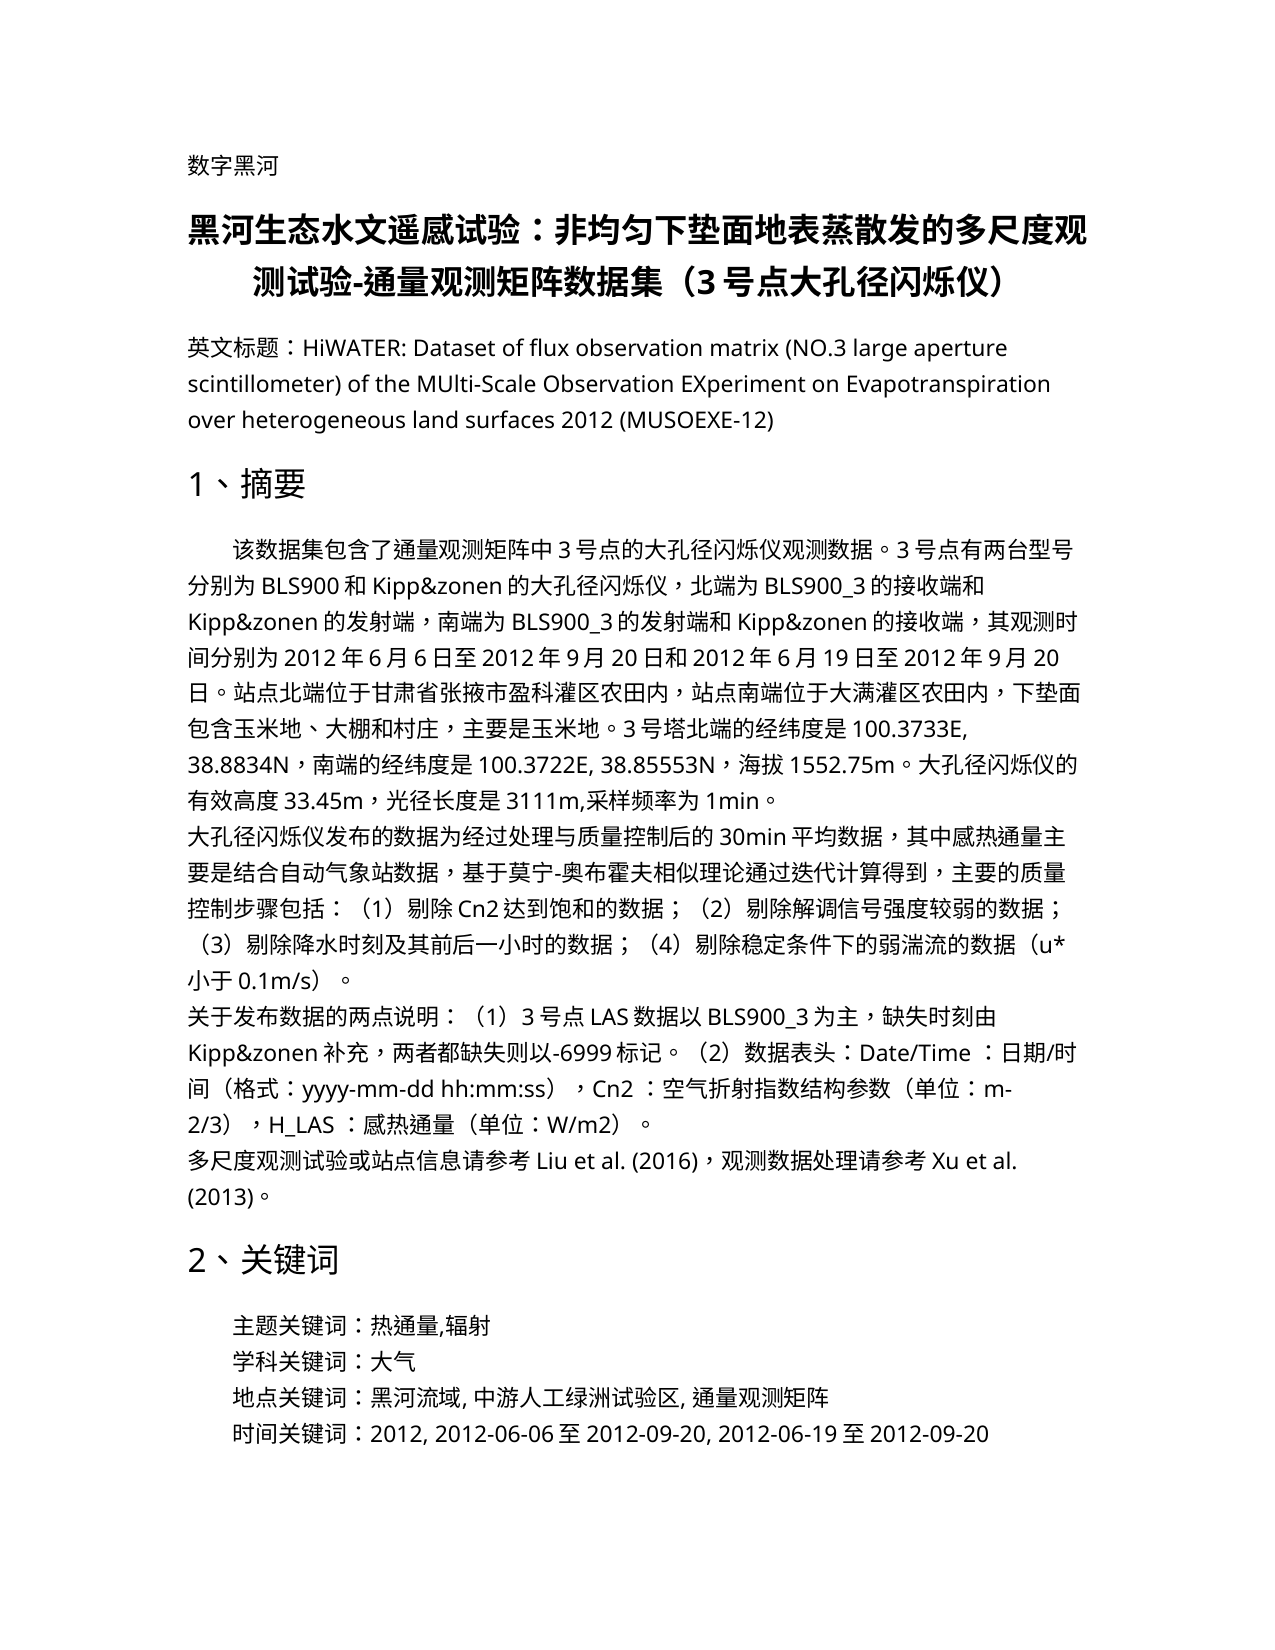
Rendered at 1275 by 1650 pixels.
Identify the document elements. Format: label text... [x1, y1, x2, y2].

text 2、关键词 [187, 1237, 1087, 1283]
text 该数据集包含了通量观测矩阵中3号点的大孔径闪烁仪观测数据。3号点有两台型号分别为BLS900和Kipp&zonen的大孔径闪烁仪，北端为BLS900_3的接收端和Kipp&zonen的发射端，南端为BLS900_3的发射端和Kipp&zonen的接收端，其观测时间分别为2012年6月6日至2012年9月20日和2012年6月19日至2012年9月20日。站点北端位于甘肃省张掖市盈科灌区农田内，站点南端位于大满灌区农田内，下垫面包含玉米地、大棚和村庄，主要是玉米地。3号塔北端的经纬度是100.3733E, 38.8834N，南端的经纬度是100.3722E, 38.85553N，海拔1552.75m。大孔径闪烁仪的有效高度33.45m，光径长度是3111m,采样频率为1min。 大孔径闪烁仪发布的数据为经过处理与质量控制后的30min平均数据，其中感热通量主要是结合自动气象站数据，基于莫宁-奥布霍夫相似理论通过迭代计算得到，主要的质量控制步骤包括：（1）剔除Cn2达到饱和的数据；（2）剔除解调信号强度较弱的数据；（3）剔除降水时刻及其前后一小时的数据；（4）剔除稳定条件下的弱湍流的数据（u*小于0.1m/s）。 关于发布数据的两点说明：（1）3号点LAS数据以BLS900_3为主，缺失时刻由Kipp&zonen补充，两者都缺失则以-6999标记。（2）数据表头：Date/Time ：日期/时间（格式：yyyy-mm-dd hh:mm:ss），Cn2 ：空气折射指数结构参数（单位：m-2/3），H_LAS ：感热通量（单位：W/m2）。 多尺度观测试验或站点信息请参考Liu et al. (2016)，观测数据处理请参考Xu et al.(2013)。 [187, 534, 1087, 1212]
text 黑河生态水文遥感试验：非均匀下垫面地表蒸散发的多尺度观测试验-通量观测矩阵数据集（3号点大孔径闪烁仪） [187, 207, 1087, 304]
text 主题关键词：热通量,辐射 学科关键词：大气 地点关键词：黑河流域, 中游人工绿洲试验区, 通量观测矩阵 时间关键词：2012, 2012-06-06至2012-09-20, 2012-06-19至2012-09-20 [232, 1310, 1087, 1449]
text 数字黑河 [187, 150, 1087, 181]
text 英文标题：HiWATER: Dataset of flux observation matrix (NO.3 large aperture scintillometer) of the MUlti-Scale Observation EXperiment on Evapotranspiration over heterogeneous land surfaces 2012 (MUSOEXE-12) [187, 332, 1087, 435]
text 1、摘要 [187, 461, 1087, 506]
